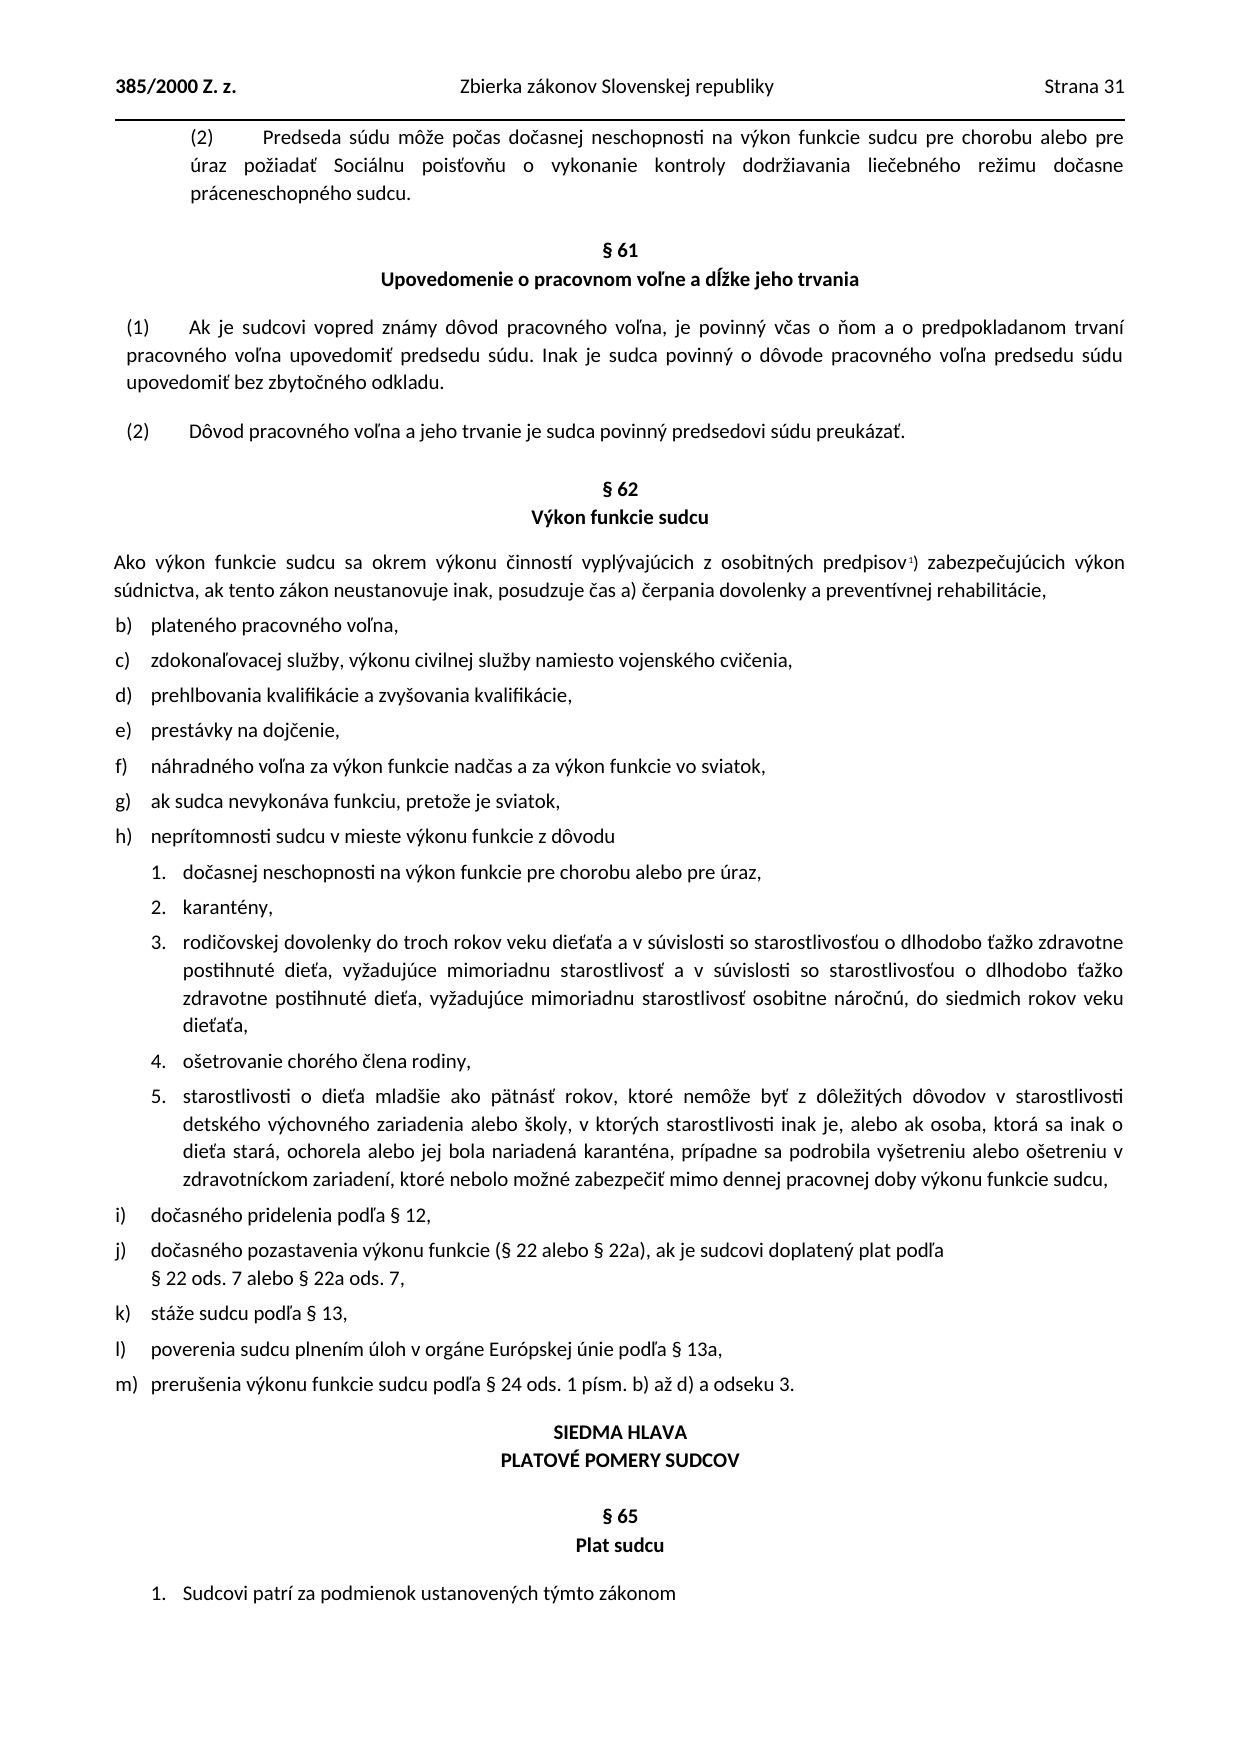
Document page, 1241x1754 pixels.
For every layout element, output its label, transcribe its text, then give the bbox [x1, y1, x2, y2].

text Výkon funkcie sudcu [143, 504, 1097, 530]
list dočasného pridelenia podľa § 12, [115, 1202, 1125, 1228]
text PLATOVÉ POMERY SUDCOV [143, 1448, 1097, 1473]
text Upovedomenie o pracovnom voľne a dĺžke jeho trvania [143, 266, 1097, 291]
list Dôvod pracovného voľna a jeho trvanie je sudca povinný predsedovi súdu preukázať. [126, 418, 1125, 443]
list starostlivosti o dieťa mladšie ako pätnásť rokov, ktoré nemôže byť z dôležitých dôvodov v starostlivosti detského výchovného zariadenia alebo školy, v ktorých starostlivosti inak je, alebo ak osoba, ktorá sa inak o dieťa stará, ochorela alebo jej bola nariadená karanténa, prípadne sa podrobila vyšetreniu alebo ošetreniu v zdravotníckom zariadení, ktoré nebolo možné zabezpečiť mimo dennej pracovnej doby výkonu funkcie sudcu, [151, 1083, 1125, 1192]
list prerušenia výkonu funkcie sudcu podľa § 24 ods. 1 písm. b) až d) a odseku 3. [115, 1371, 1125, 1396]
text § 62 [143, 476, 1097, 501]
list dočasnej neschopnosti na výkon funkcie pre chorobu alebo pre úraz, [151, 859, 1125, 884]
list ak sudca nevykonáva funkciu, pretože je sviatok, [115, 788, 1125, 814]
list prestávky na dojčenie, [115, 718, 1125, 743]
list Predseda súdu môže počas dočasnej neschopnosti na výkon funkcie sudcu pre chorobu alebo pre úraz požiadať Sociálnu poisťovňu o vykonanie kontroly dodržiavania liečebného režimu dočasne práceneschopného sudcu. [190, 101, 1125, 205]
list Sudcovi patrí za podmienok ustanovených týmto zákonom [151, 1580, 1125, 1606]
list neprítomnosti sudcu v mieste výkonu funkcie z dôvodu [115, 824, 1125, 849]
text § 65 [143, 1504, 1097, 1529]
list stáže sudcu podľa § 13, [115, 1300, 1125, 1326]
text SIEDMA HLAVA [143, 1419, 1097, 1445]
text § 61 [143, 238, 1097, 263]
text Plat sudcu [143, 1532, 1097, 1557]
list Ak je sudcovi vopred známy dôvod pracovného voľna, je povinný včas o ňom a o predpokladanom trvaní pracovného voľna upovedomiť predsedu súdu. Inak je sudca povinný o dôvode pracovného voľna predsedu súdu upovedomiť bez zbytočného odkladu. [126, 314, 1125, 395]
list ošetrovanie chorého člena rodiny, [151, 1048, 1125, 1074]
text Ako výkon funkcie sudcu sa okrem výkonu činností vyplývajúcich z osobitných predpisov1) zabezpečujúcich výkon súdnictva, ak tento zákon neustanovuje inak, posudzuje čas a) čerpania dovolenky a preventívnej rehabilitácie, [113, 549, 1125, 602]
list prehlbovania kvalifikácie a zvyšovania kvalifikácie, [115, 682, 1125, 708]
list karantény, [151, 894, 1125, 920]
list dočasného pozastavenia výkonu funkcie (§ 22 alebo § 22a), ak je sudcovi doplatený plat podľa [115, 1237, 1125, 1263]
list zdokonaľovacej služby, výkonu civilnej služby namiesto vojenského cvičenia, [115, 647, 1125, 672]
list poverenia sudcu plnením úloh v orgáne Európskej únie podľa § 13a, [115, 1336, 1125, 1361]
list rodičovskej dovolenky do troch rokov veku dieťaťa a v súvislosti so starostlivosťou o dlhodobo ťažko zdravotne postihnuté dieťa, vyžadujúce mimoriadnu starostlivosť a v súvislosti so starostlivosťou o dlhodobo ťažko zdravotne postihnuté dieťa, vyžadujúce mimoriadnu starostlivosť osobitne náročnú, do siedmich rokov veku dieťaťa, [151, 929, 1125, 1038]
text § 22 ods. 7 alebo § 22a ods. 7, [151, 1265, 1125, 1291]
list náhradného voľna za výkon funkcie nadčas a za výkon funkcie vo sviatok, [115, 753, 1125, 778]
list plateného pracovného voľna, [115, 612, 1125, 637]
